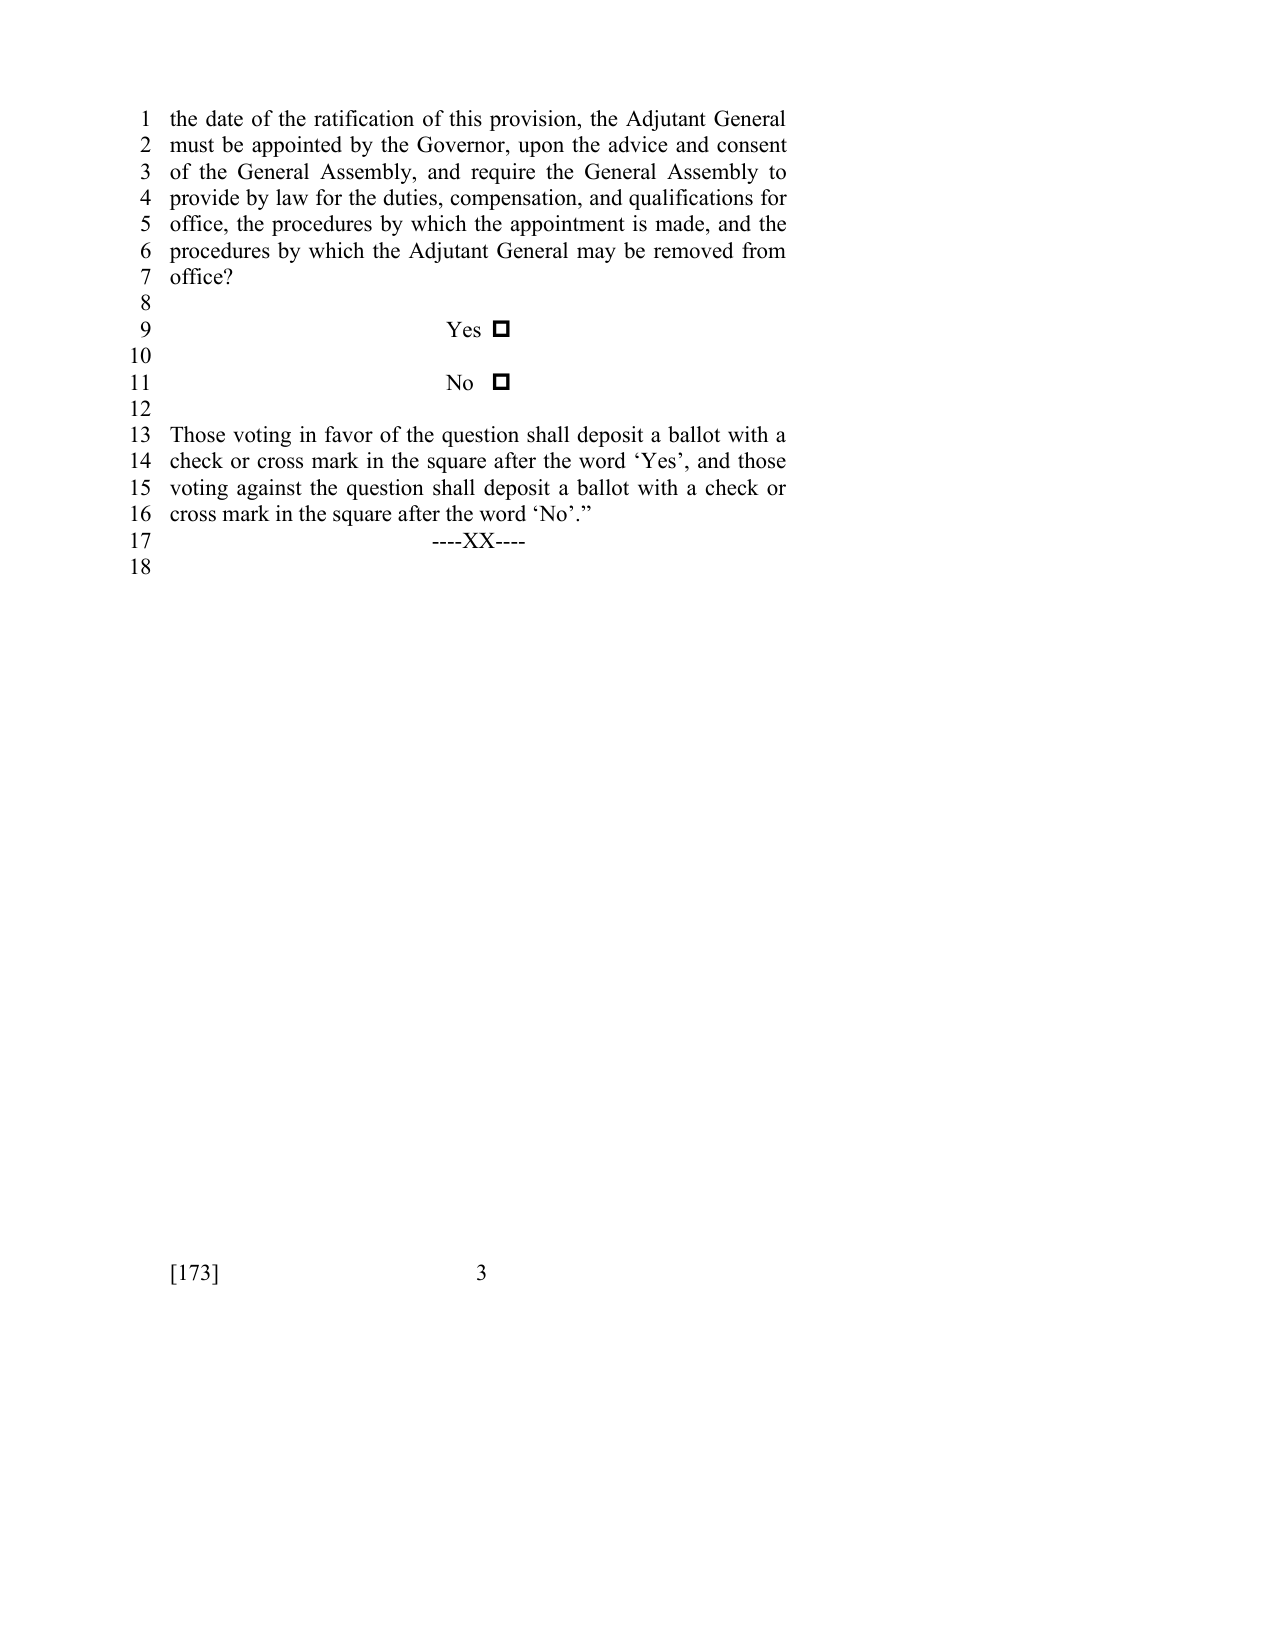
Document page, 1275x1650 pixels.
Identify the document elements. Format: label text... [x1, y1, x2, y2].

text Yes  [169, 316, 787, 342]
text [169, 105, 787, 289]
text Those voting in favor of the question shall deposit a ballot with a check or cross mark in the square after the word ‘Yes’, and those voting against the question shall deposit a ballot with a check or cross mark in the square after the word ‘No’.” [169, 421, 787, 527]
text ----XX---- [169, 527, 787, 553]
text No  [169, 368, 787, 395]
